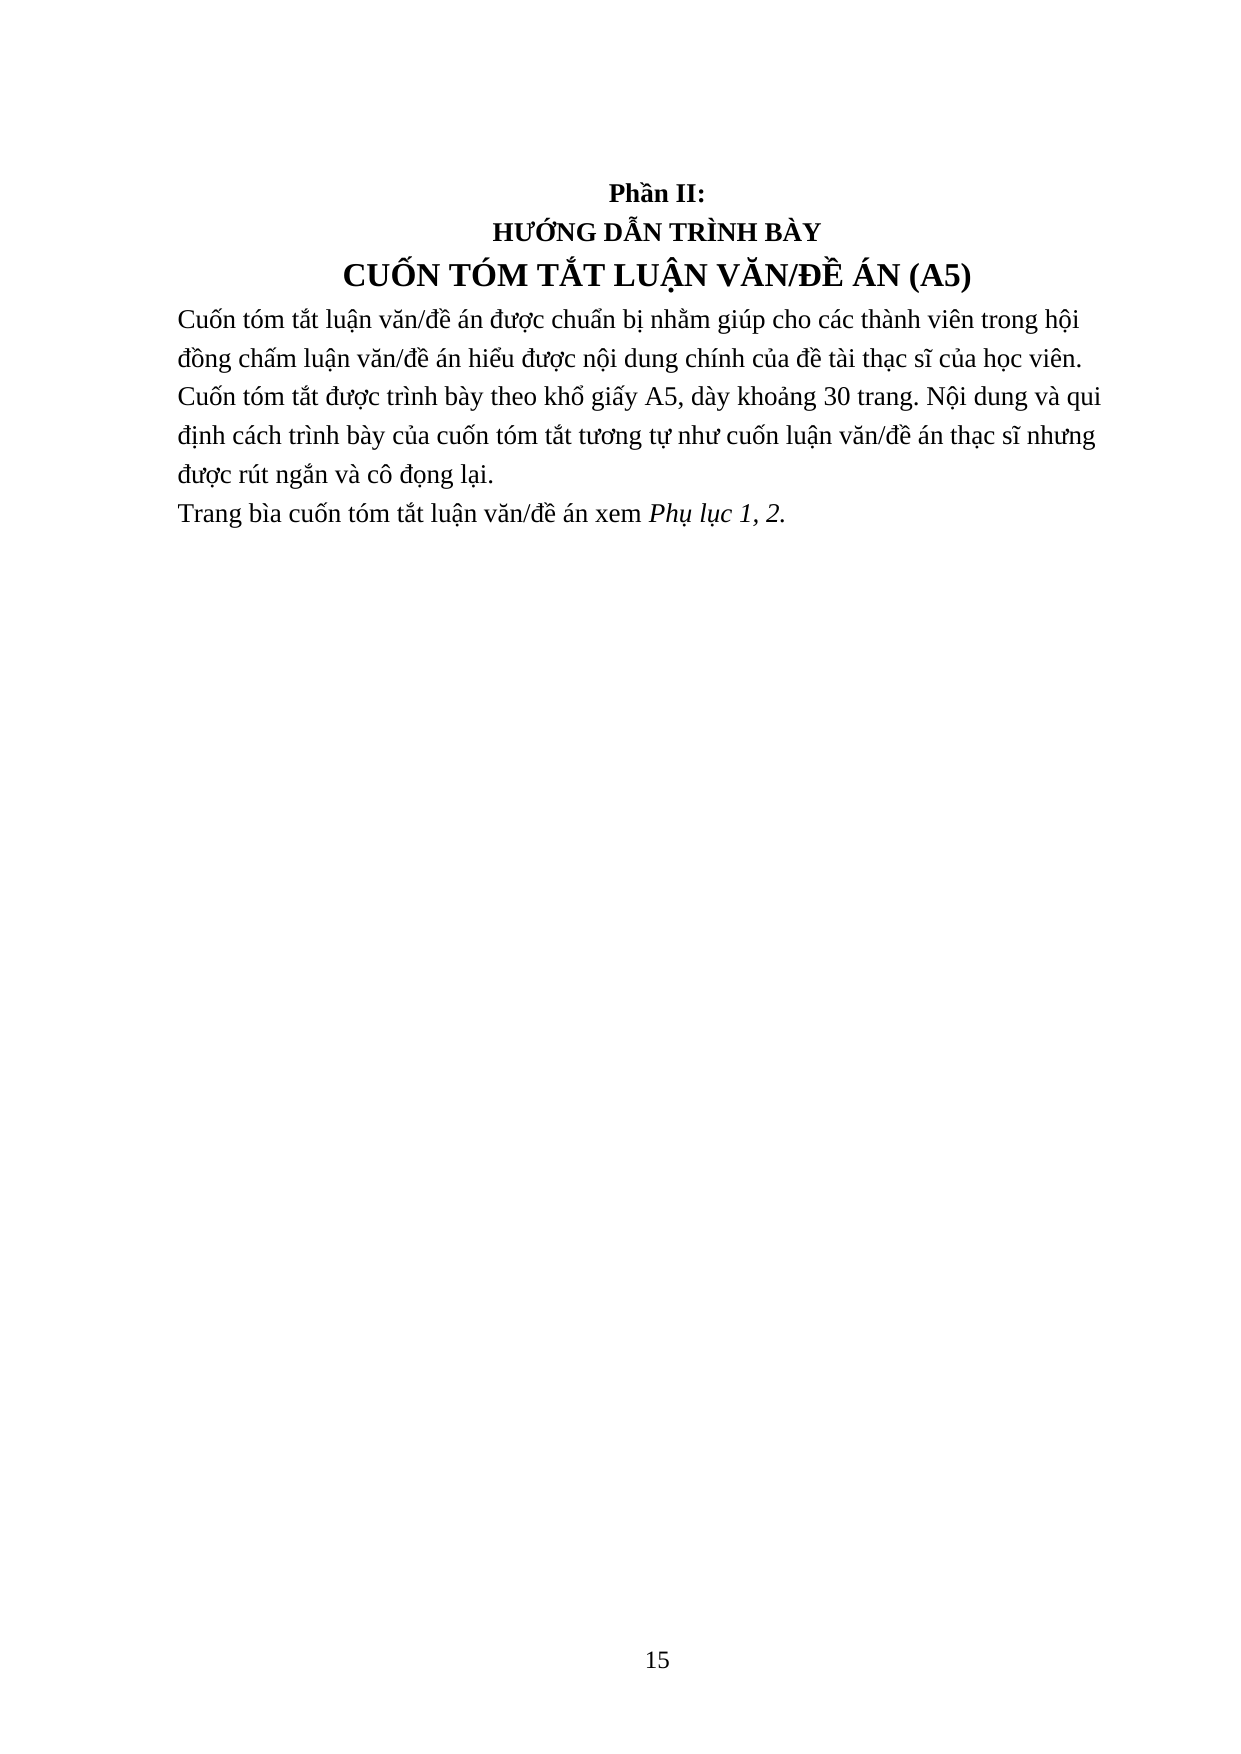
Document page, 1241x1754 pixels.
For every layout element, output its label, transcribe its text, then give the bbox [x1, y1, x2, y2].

text Trang bìa cuốn tóm tắt luận văn/đề án xem Phụ lục 1, 2. [177, 497, 1137, 528]
text Phần II: [177, 177, 1137, 208]
text Cuốn tóm tắt luận văn/đề án được chuẩn bị nhằm giúp cho các thành viên trong hội đồng chấm luận văn/đề án hiểu được nội dung chính của đề tài thạc sĩ của học viên. Cuốn tóm tắt được trình bày theo khổ giấy A5, dày khoảng 30 trang. Nội dung và qui định cách trình bày của cuốn tóm tắt tương tự như cuốn luận văn/đề án thạc sĩ nhưng được rút ngắn và cô đọng lại. [177, 303, 1137, 489]
text CUỐN TÓM TẮT LUẬN VĂN/ĐỀ ÁN (A5) [177, 255, 1137, 293]
text HƯỚNG DẪN TRÌNH BÀY [177, 216, 1137, 247]
